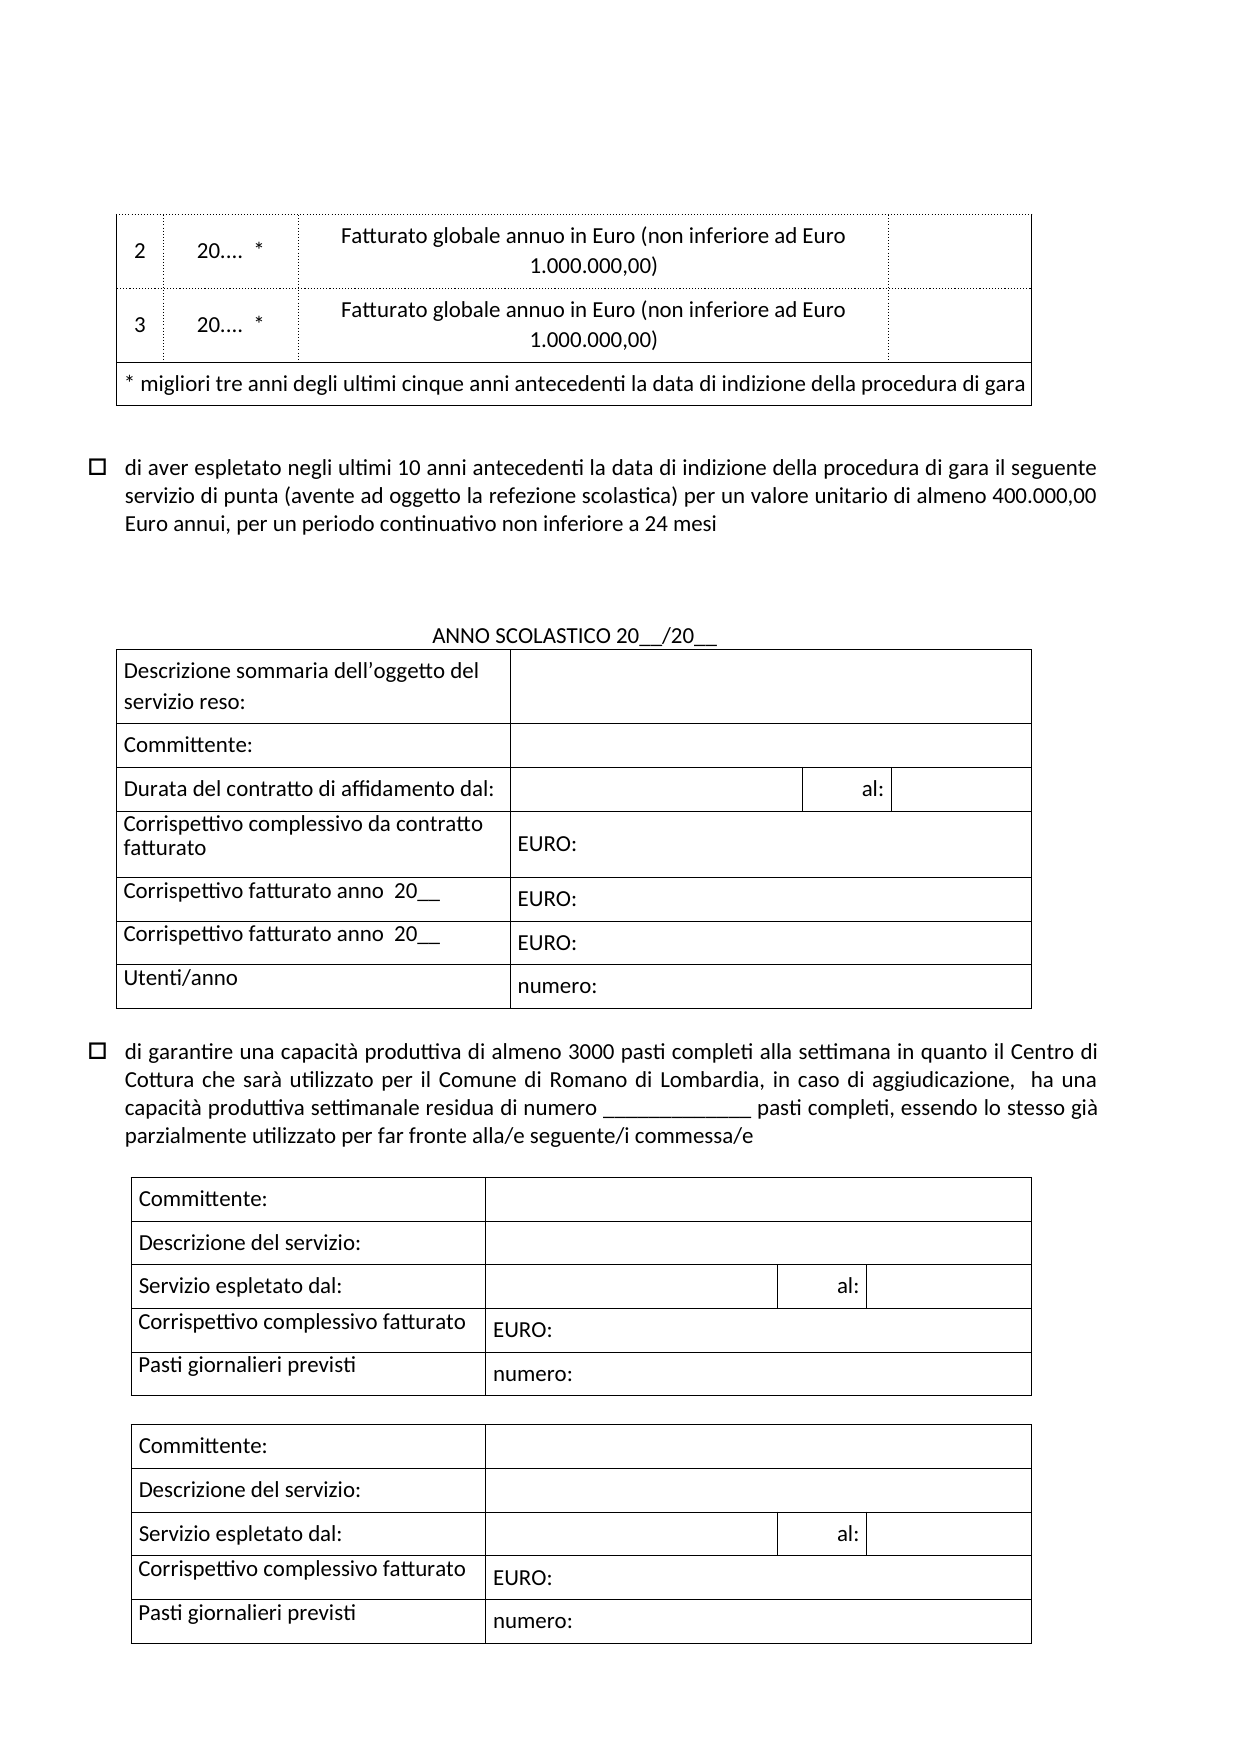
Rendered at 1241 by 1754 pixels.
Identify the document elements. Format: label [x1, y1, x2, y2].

table_header [27, 214, 1031, 1672]
